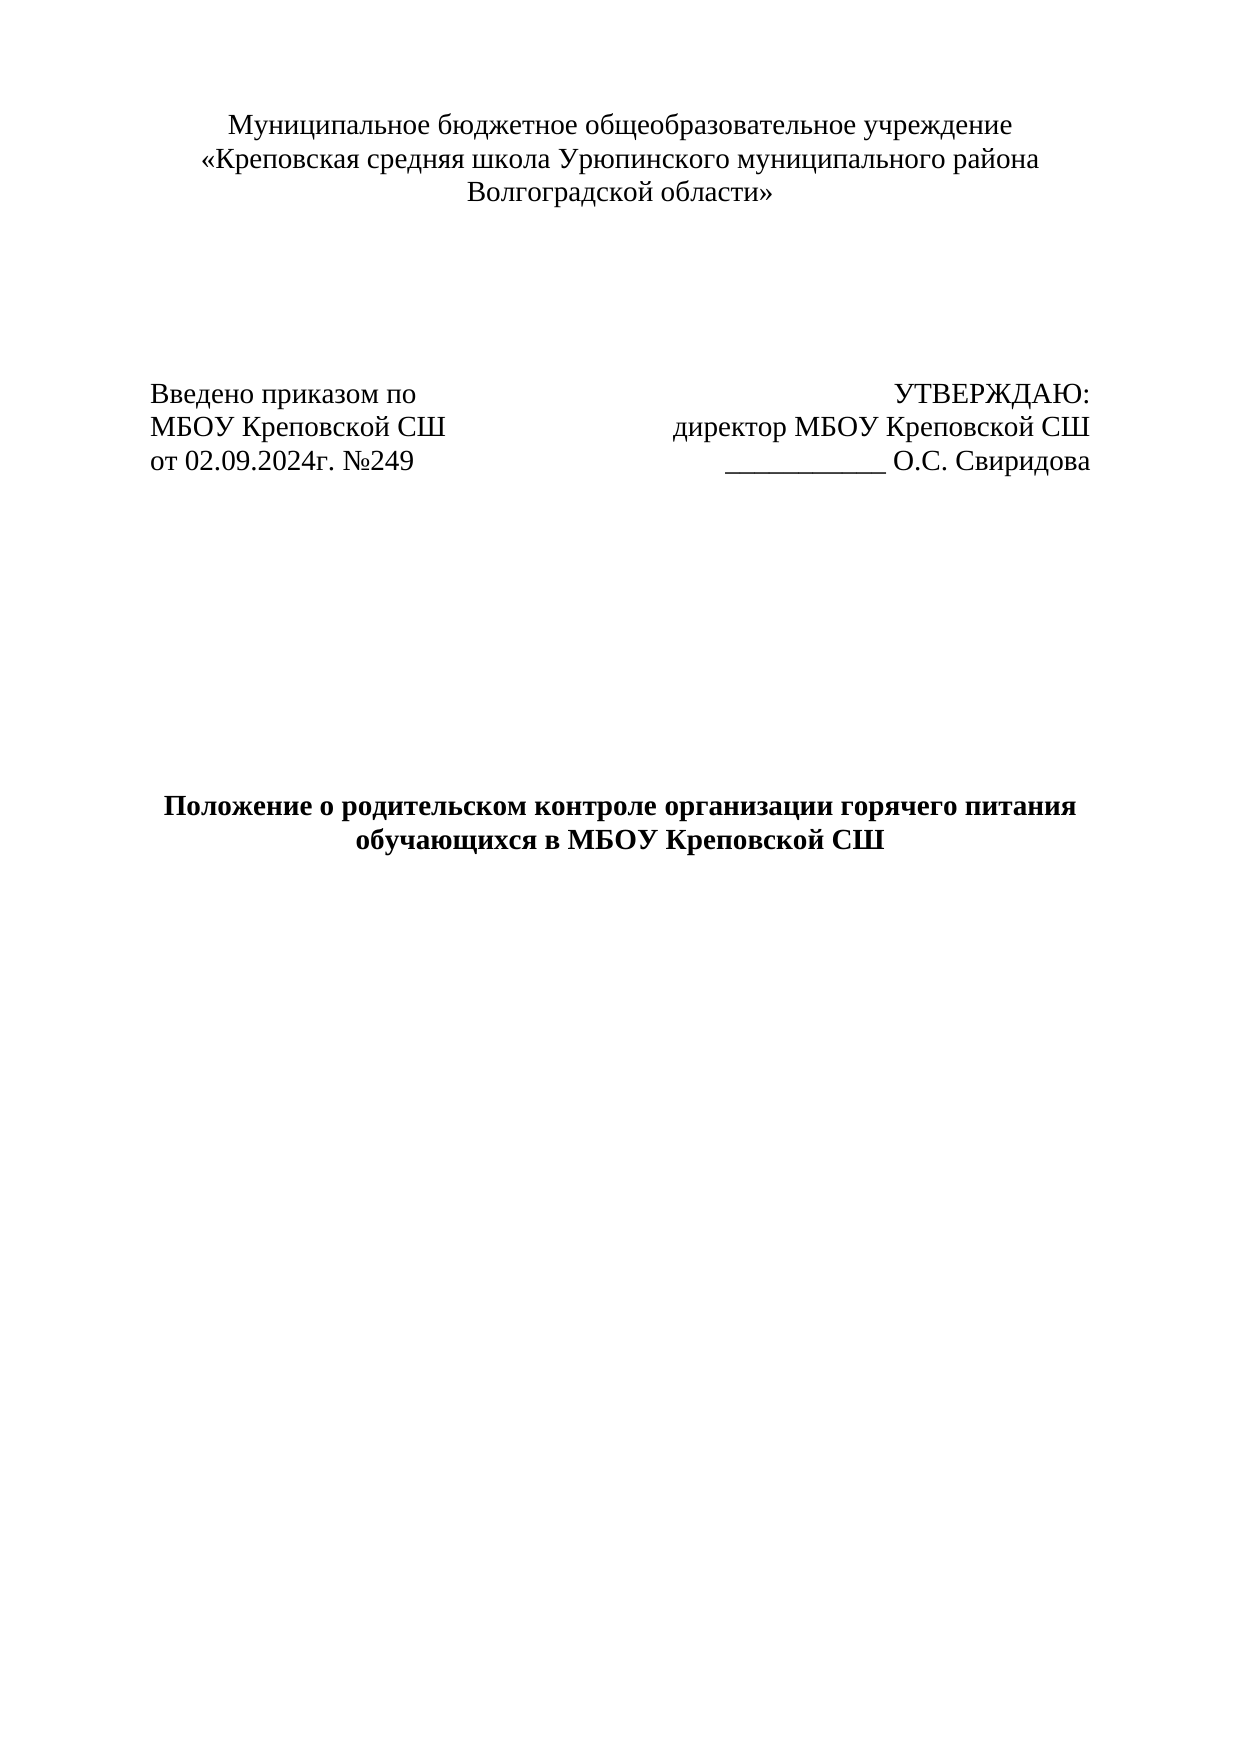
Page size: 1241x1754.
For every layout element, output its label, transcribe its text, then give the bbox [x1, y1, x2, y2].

table_header УТВЕРЖДАЮ: директор МБОУ Креповской СШ ___________ О.С. Свиридова [620, 376, 1102, 577]
text Положение о родительском контроле организации горячего питания обучающихся в МБОУ Креповской СШ [150, 788, 1090, 855]
text Муниципальное бюджетное общеобразовательное учреждение «Креповская средняя школа Урюпинского муниципального района [150, 107, 1090, 174]
text Волгоградской области» [150, 174, 1090, 208]
table_header Введено приказом по МБОУ Креповской СШ от 02.09.2024г. №249 [139, 376, 620, 577]
